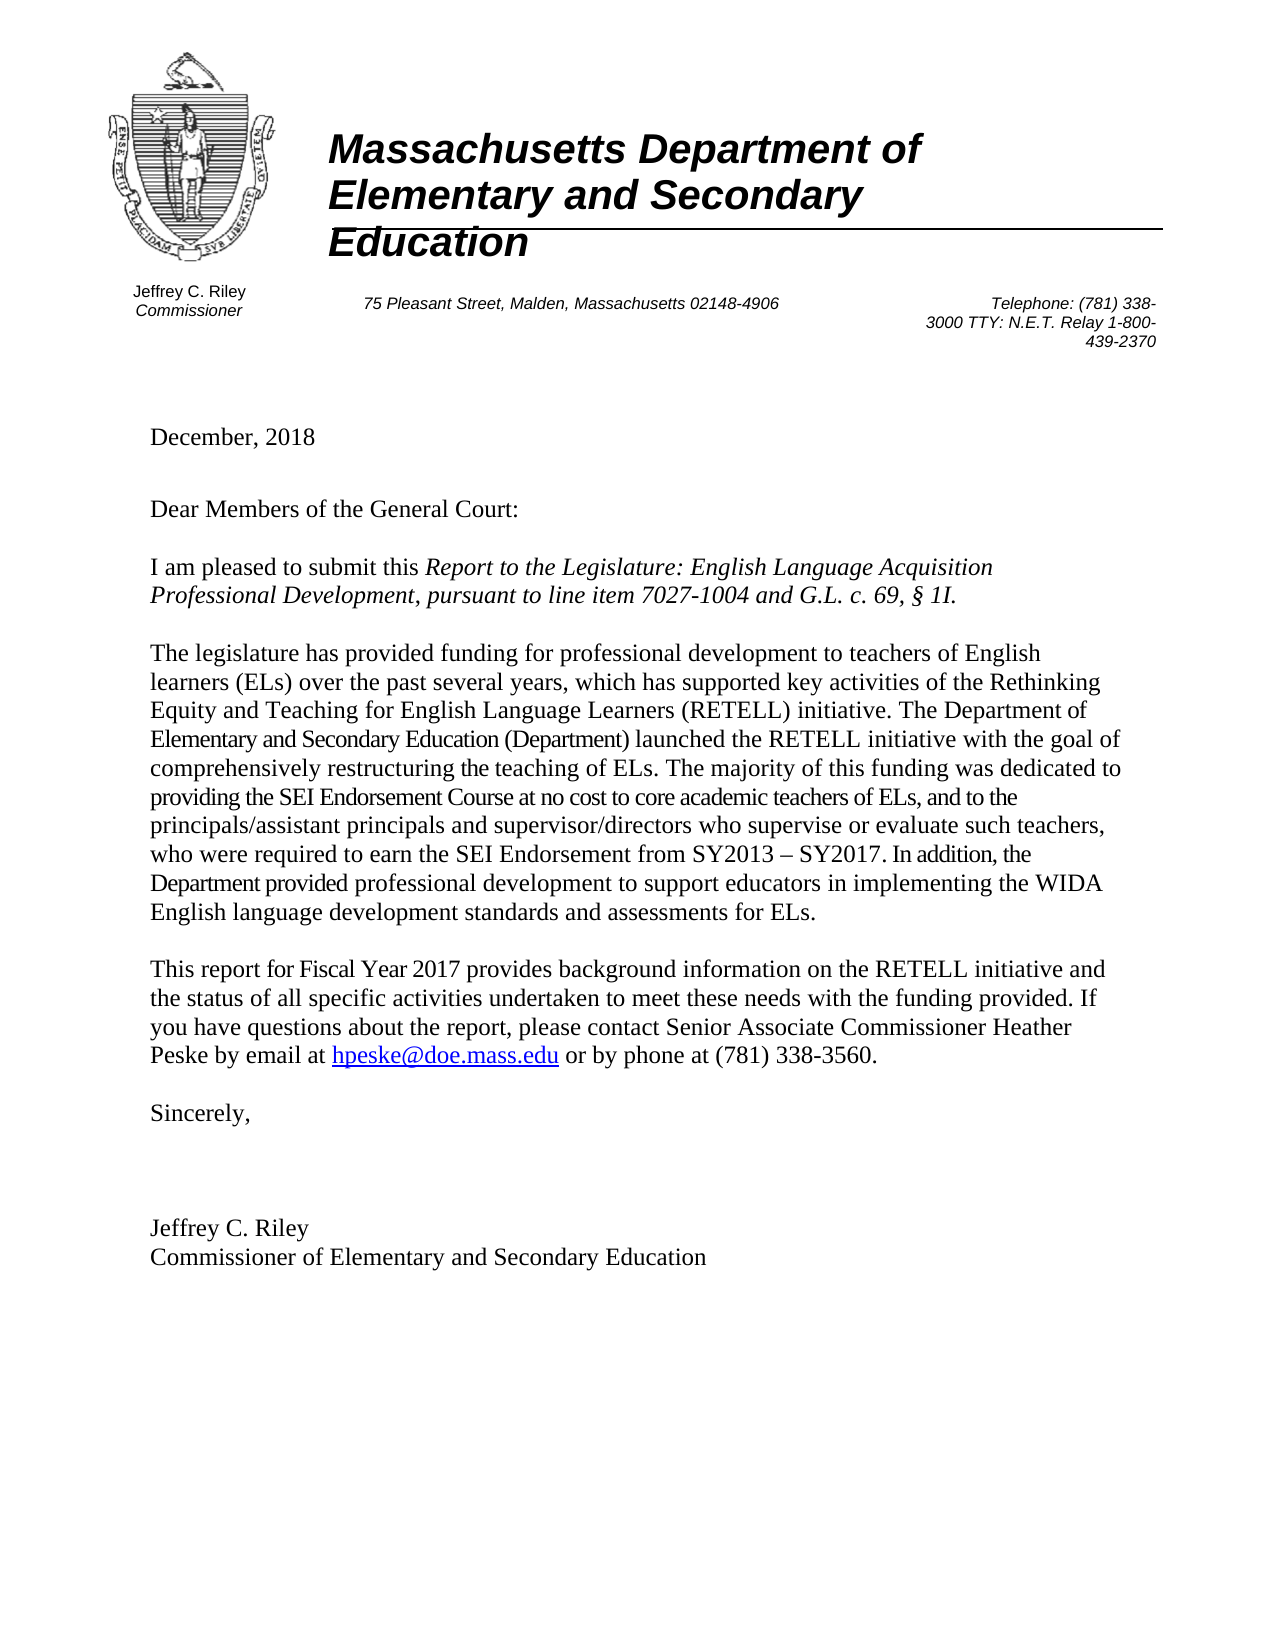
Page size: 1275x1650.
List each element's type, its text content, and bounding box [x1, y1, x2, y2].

text Massachusetts Department of Elementary and Secondary Education [328, 127, 1076, 265]
text Jeffrey C. Riley [93, 282, 285, 301]
text 75 Pleasant Street, Malden, Massachusetts 02148-4906 Telephone: (781) 338-3000 TTY: N.E.T. Relay 1-800-439-2370 [328, 294, 1157, 351]
text The legislature has provided funding for professional development to teachers of English learners (ELs) over the past several years, which has supported key activities of the Rethinking Equity and Teaching for English Language Learners (RETELL) initiative. The Department of Elementary and Secondary Education (Department) launched the RETELL initiative with the goal of comprehensively restructuring the teaching of ELs. The majority of this funding was dedicated to providing the SEI Endorsement Course at no cost to core academic teachers of ELs, and to the principals/assistant principals and supervisor/directors who supervise or evaluate such teachers, who were required to earn the SEI Endorsement from SY2013 – SY2017. In addition, the Department provided professional development to support educators in implementing the WIDA English language development standards and assessments for ELs. [150, 638, 1124, 925]
text I am pleased to submit this Report to the Legislature: English Language Acquisition Professional Development, pursuant to line item 7027-1004 and G.L. c. 69, § 1I. [150, 552, 1126, 609]
text Commissioner [93, 301, 285, 320]
text This report for Fiscal Year 2017 provides background information on the RETELL initiative and the status of all specific activities undertaken to meet these needs with the funding provided. If you have questions about the report, please contact Senior Associate Commissioner Heather Peske by email at hpeske@doe.mass.edu or by phone at (781) 338-3560. [150, 954, 1121, 1069]
picture [104, 44, 285, 271]
text Commissioner of Elementary and Secondary Education [81, 1242, 1169, 1270]
text Dear Members of the General Court: [150, 494, 1169, 523]
text December, 2018 [150, 422, 1169, 451]
text Jeffrey C. Riley [150, 1213, 1169, 1242]
text Sincerely, [150, 1098, 1169, 1127]
